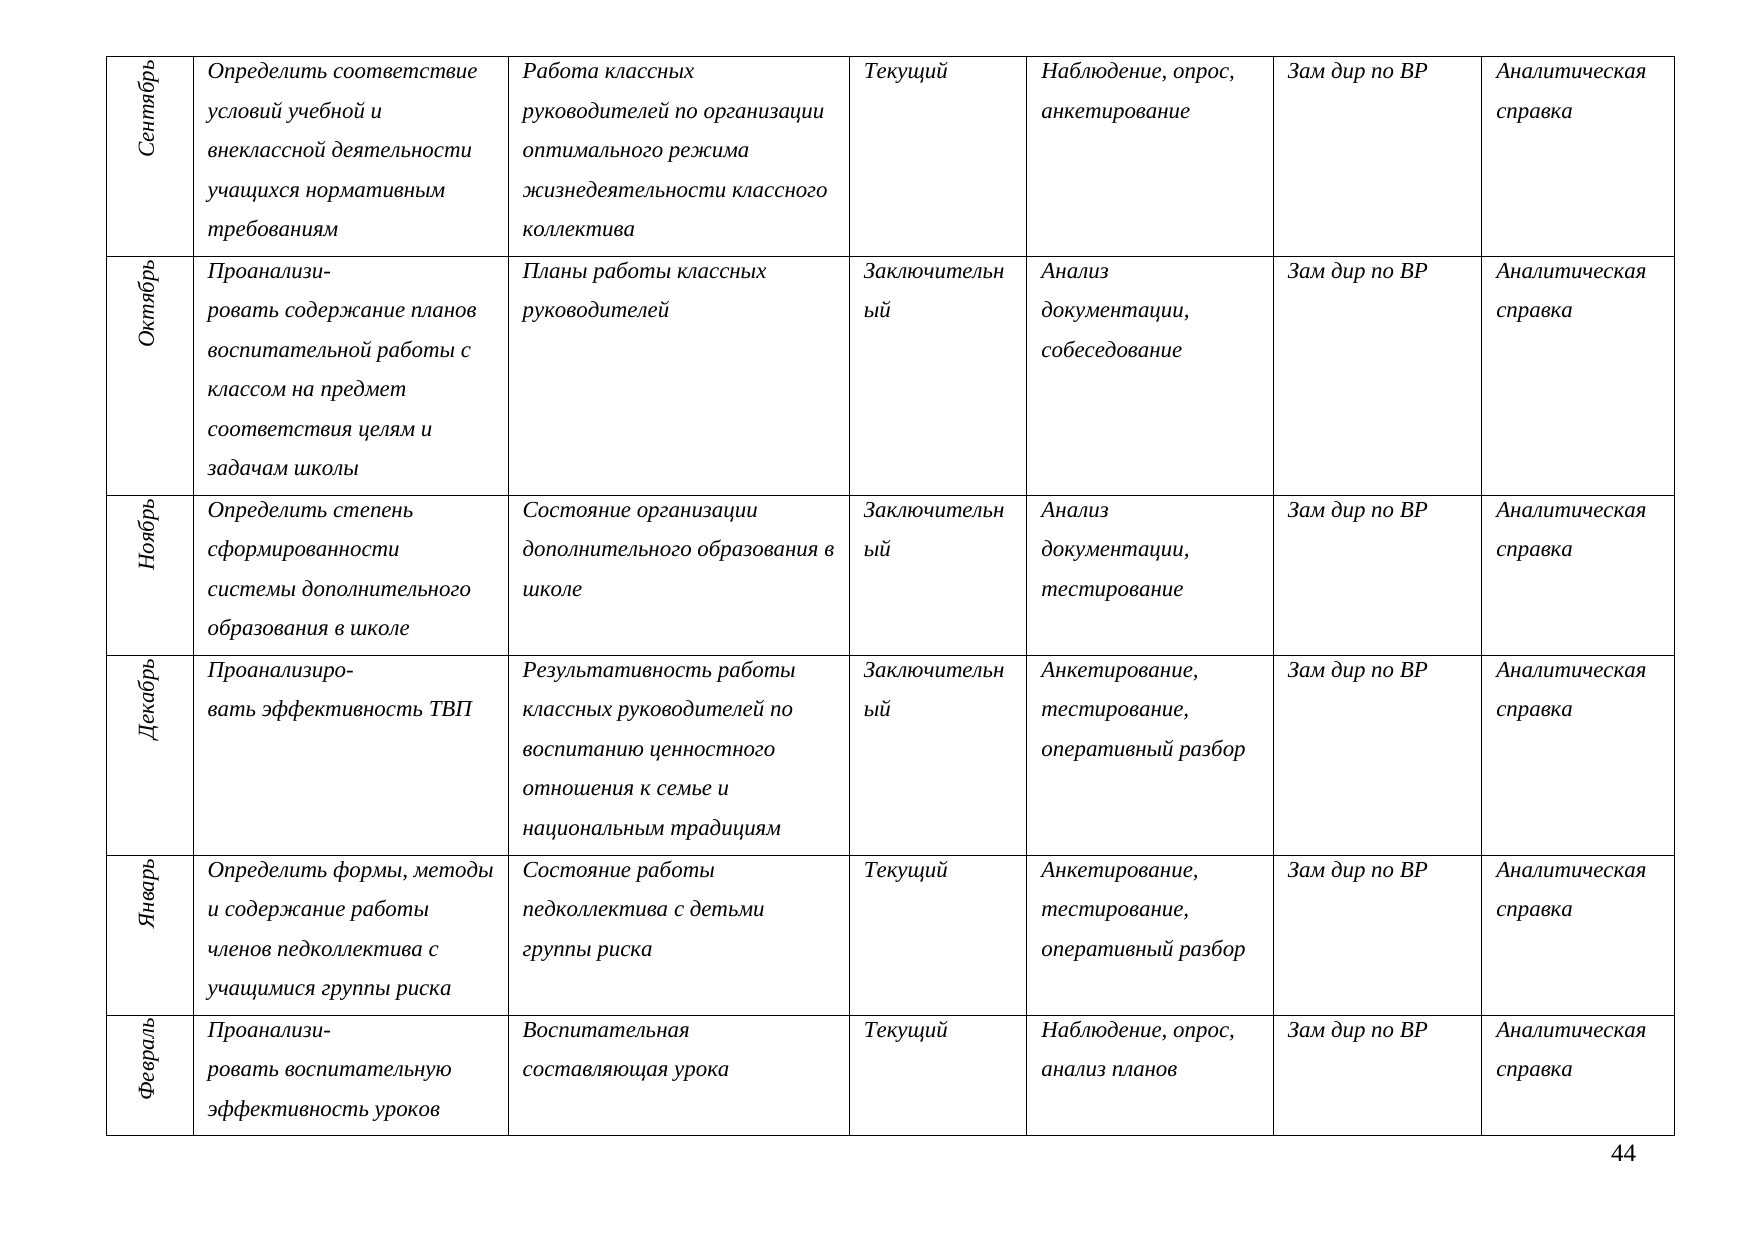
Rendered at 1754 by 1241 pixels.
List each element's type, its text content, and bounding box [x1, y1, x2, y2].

table_cell Зам дир по ВР [1274, 1016, 1481, 1135]
table_cell Анкетирование, тестирование, оперативный разбор [1027, 656, 1273, 854]
table_cell Воспитательная составляющая урока [509, 1016, 849, 1135]
table_cell Определить степень сформированности системы дополнительного образования в школе [194, 496, 508, 655]
table_cell Заключительный [850, 496, 1026, 655]
table_cell Определить формы, методы и содержание работы членов педколлектива с учащимися группы риска [194, 856, 508, 1015]
table_cell Аналитическая справка [1482, 257, 1674, 495]
table_cell Наблюдение, опрос, анкетирование [1027, 57, 1273, 256]
table_cell Состояние работы педколлектива с детьми группы риска [509, 856, 849, 1015]
table_cell Октябрь [107, 257, 193, 495]
table_cell Наблюдение, опрос, анализ планов [1027, 1016, 1273, 1135]
table_cell Зам дир по ВР [1274, 656, 1481, 854]
table_cell Проанализи- ровать содержание планов воспитательной работы с классом на предмет соответствия целям и задачам школы [194, 257, 508, 495]
table_cell Аналитическая справка [1482, 656, 1674, 854]
table_cell Аналитическая справка [1482, 496, 1674, 655]
table_cell Аналитическая справка [1482, 856, 1674, 1015]
table_cell Заключительный [850, 257, 1026, 495]
table_cell Ноябрь [107, 496, 193, 655]
table_cell Текущий [850, 57, 1026, 256]
table_cell Определить соответствие условий учебной и внеклассной деятельности учащихся нормативным требованиям [194, 57, 508, 256]
table_cell Зам дир по ВР [1274, 856, 1481, 1015]
table_cell Планы работы классных руководителей [509, 257, 849, 495]
table_cell Работа классных руководителей по организации оптимального режима жизнедеятельности классного коллектива [509, 57, 849, 256]
table_cell Состояние организации дополнительного образования в школе [509, 496, 849, 655]
table_cell Февраль [107, 1016, 193, 1135]
table_cell Зам дир по ВР [1274, 257, 1481, 495]
table_cell Проанализи- ровать воспитательную эффективность уроков [194, 1016, 508, 1135]
table_cell Сентябрь [107, 57, 193, 256]
table_cell Анализ документации, собеседование [1027, 257, 1273, 495]
table_cell Текущий [850, 1016, 1026, 1135]
table_cell Январь [107, 856, 193, 1015]
table_cell Анализ документации, тестирование [1027, 496, 1273, 655]
table_cell Зам дир по ВР [1274, 57, 1481, 256]
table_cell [1482, 1016, 1674, 1135]
table_cell Анкетирование, тестирование, оперативный разбор [1027, 856, 1273, 1015]
table_cell Зам дир по ВР [1274, 496, 1481, 655]
table_cell Результативность работы классных руководителей по воспитанию ценностного отношения к семье и национальным традициям [509, 656, 849, 854]
table_cell Заключительный [850, 656, 1026, 854]
table_cell Декабрь [107, 656, 193, 854]
table_cell Текущий [850, 856, 1026, 1015]
table_cell Аналитическая справка [1482, 57, 1674, 256]
table_cell Проанализиро- вать эффективность ТВП [194, 656, 508, 854]
